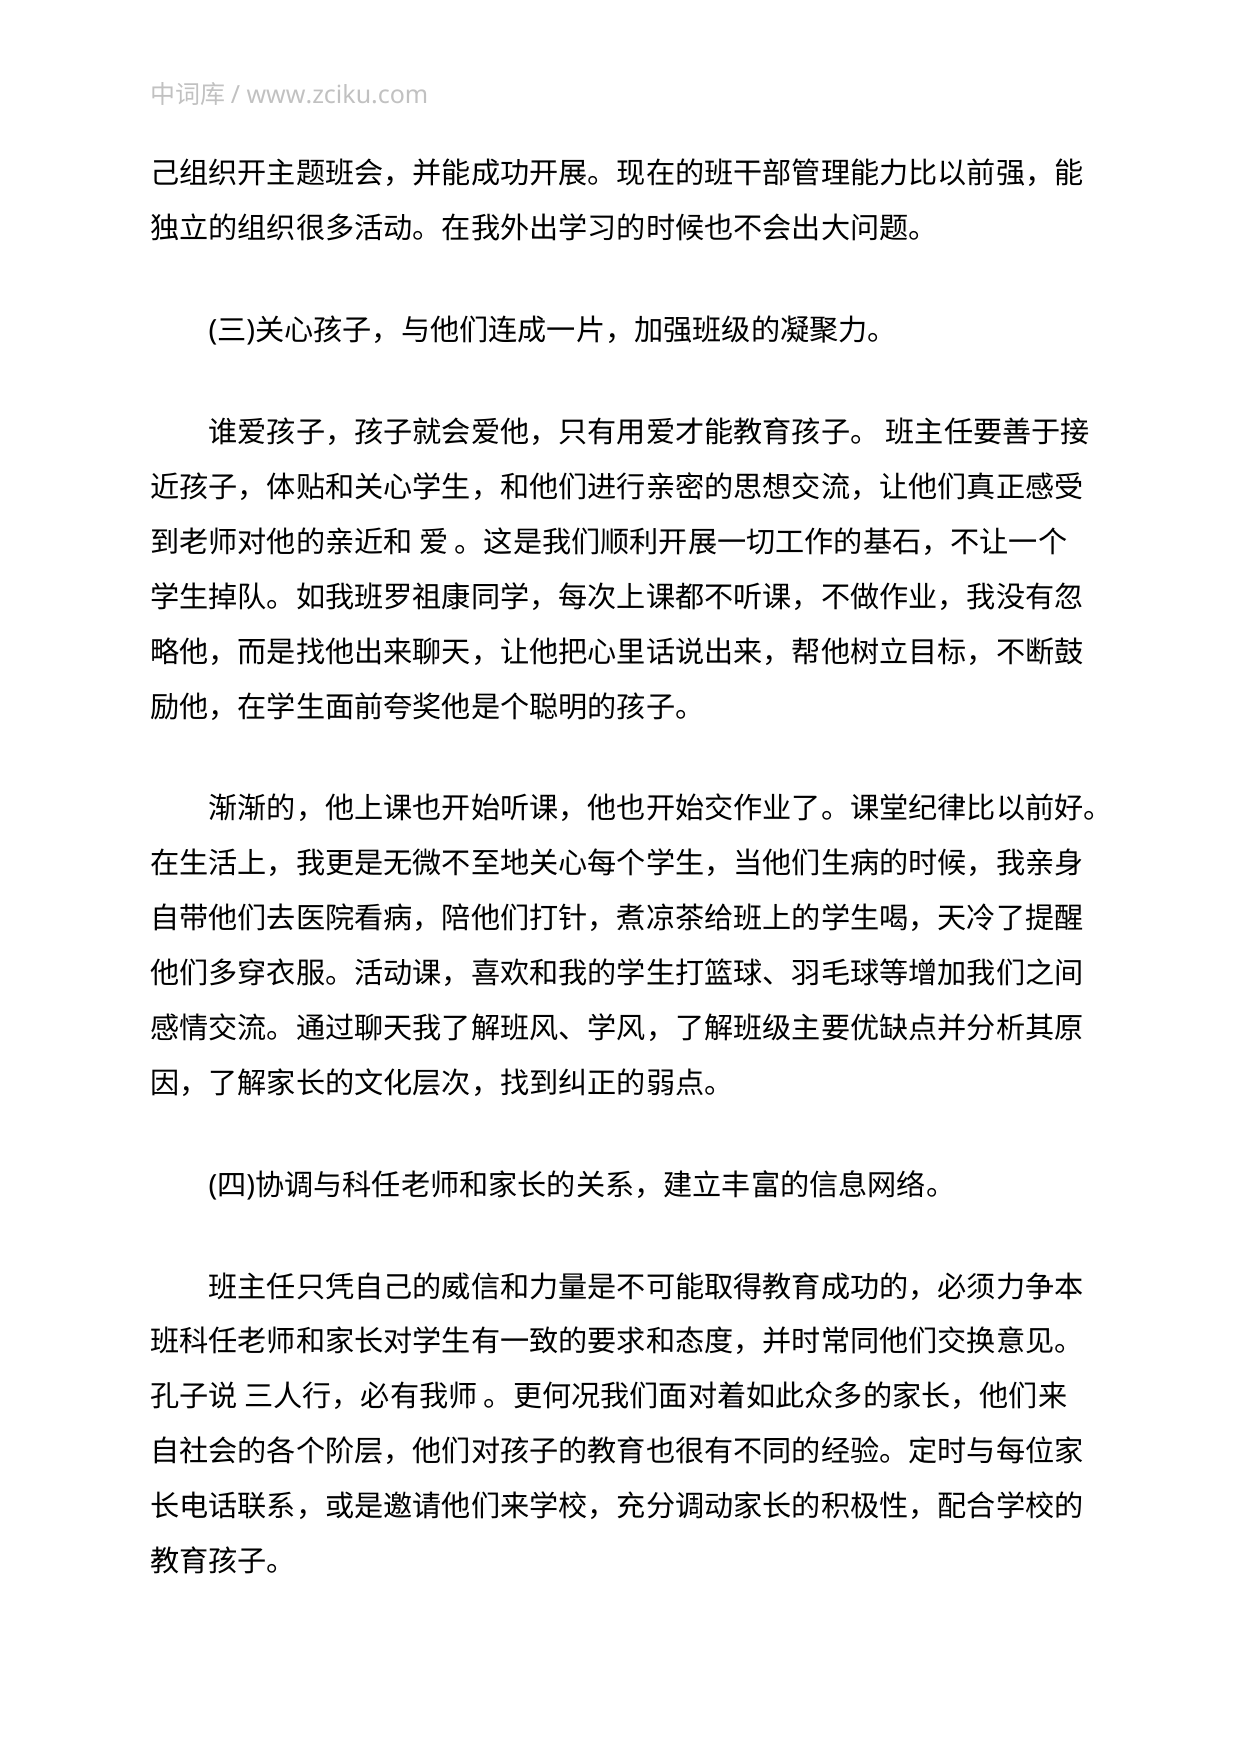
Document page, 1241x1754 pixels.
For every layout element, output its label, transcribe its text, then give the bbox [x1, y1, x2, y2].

text 渐渐的，他上课也开始听课，他也开始交作业了。课堂纪律比以前好。在生活上，我更是无微不至地关心每个学生，当他们生病的时候，我亲身自带他们去医院看病，陪他们打针，煮凉茶给班上的学生喝，天冷了提醒他们多穿衣服。活动课，喜欢和我的学生打篮球、羽毛球等增加我们之间感情交流。通过聊天我了解班风、学风，了解班级主要优缺点并分析其原因，了解家长的文化层次，找到纠正的弱点。 [150, 785, 1090, 1102]
text 班主任只凭自己的威信和力量是不可能取得教育成功的，必须力争本班科任老师和家长对学生有一致的要求和态度，并时常同他们交换意见。孔子说 三人行，必有我师 。更何况我们面对着如此众多的家长，他们来自社会的各个阶层，他们对孩子的教育也很有不同的经验。定时与每位家长电话联系，或是邀请他们来学校，充分调动家长的积极性，配合学校的教育孩子。 [150, 1263, 1090, 1580]
text (三)关心孩子，与他们连成一片，加强班级的凝聚力。 [150, 307, 1090, 349]
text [150, 150, 1090, 247]
text (四)协调与科任老师和家长的关系，建立丰富的信息网络。 [150, 1161, 1090, 1203]
text 谁爱孩子，孩子就会爱他，只有用爱才能教育孩子。 班主任要善于接近孩子，体贴和关心学生，和他们进行亲密的思想交流，让他们真正感受到老师对他的亲近和 爱 。这是我们顺利开展一切工作的基石，不让一个学生掉队。如我班罗祖康同学，每次上课都不听课，不做作业，我没有忽略他，而是找他出来聊天，让他把心里话说出来，帮他树立目标，不断鼓励他，在学生面前夸奖他是个聪明的孩子。 [150, 409, 1090, 725]
